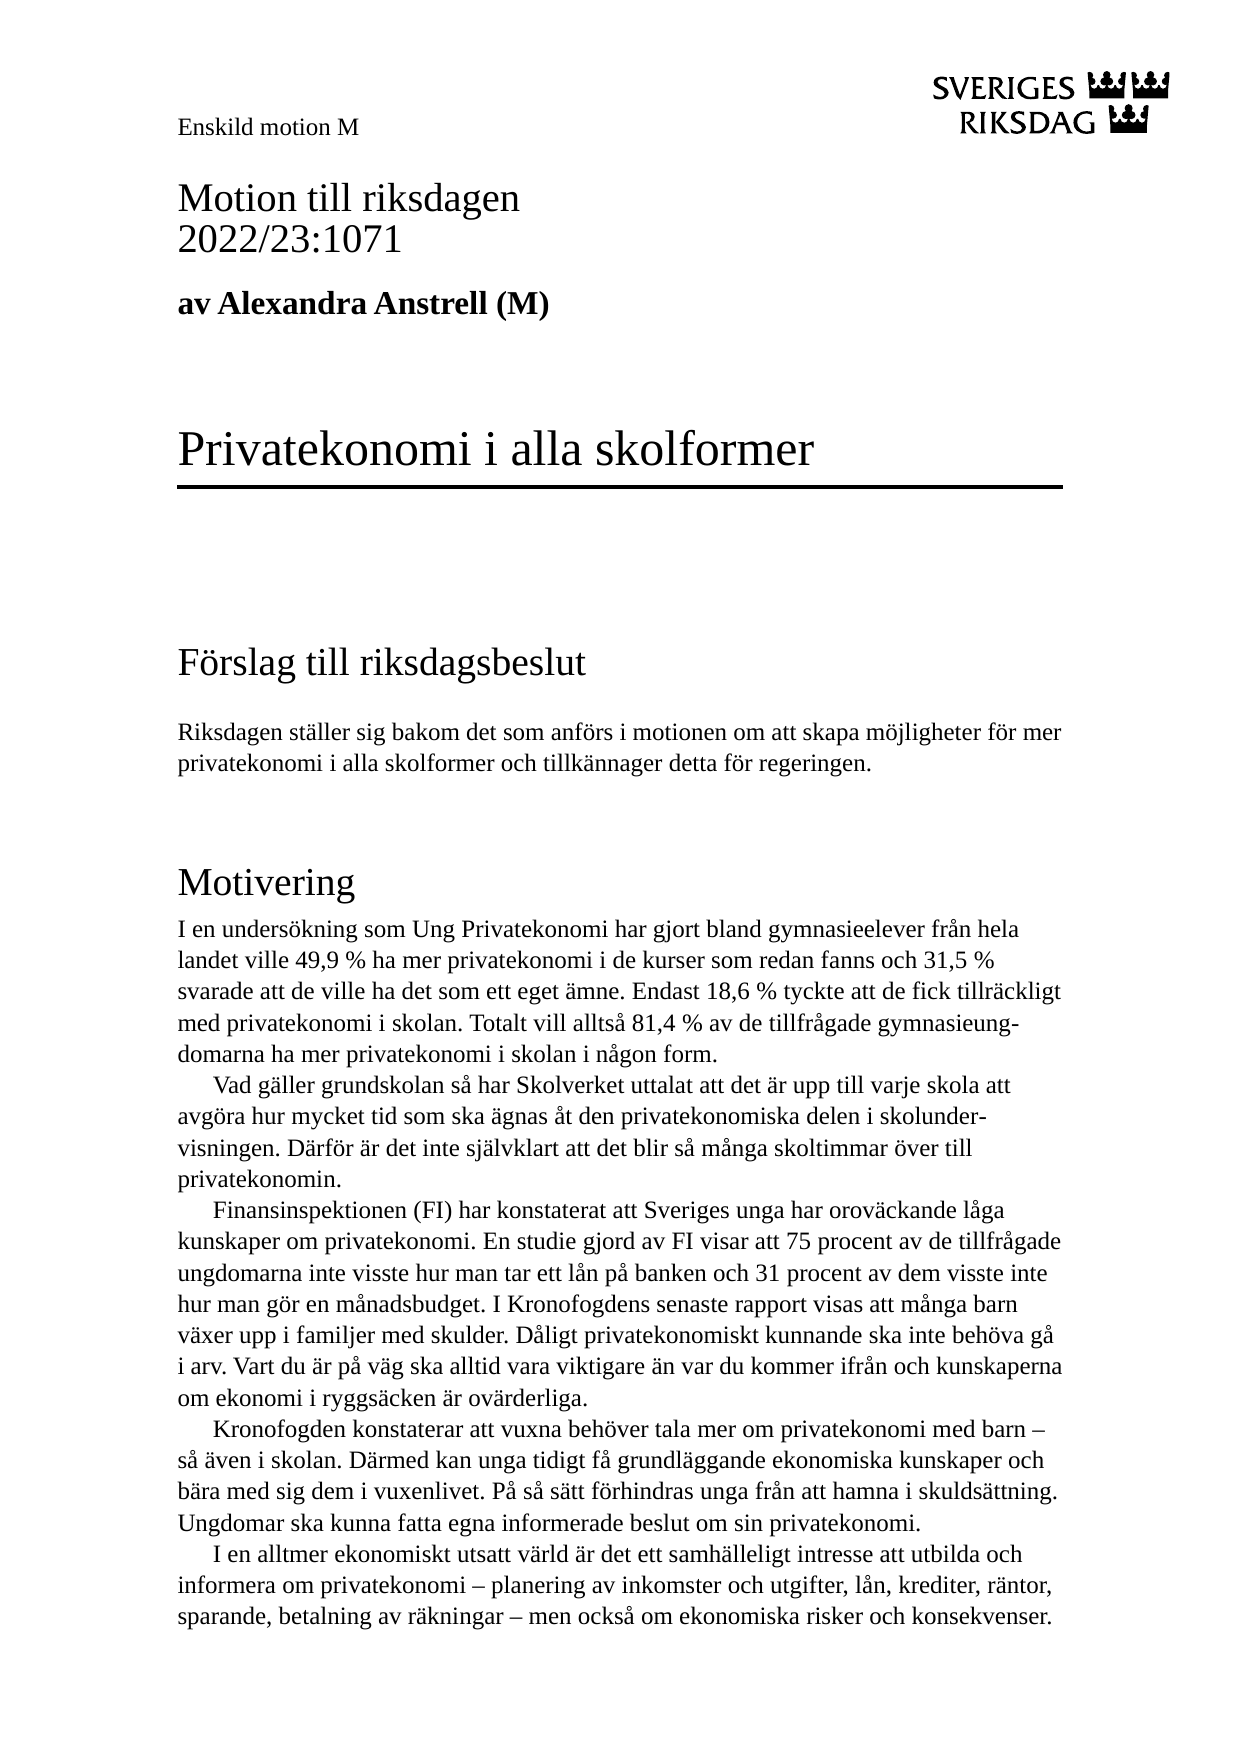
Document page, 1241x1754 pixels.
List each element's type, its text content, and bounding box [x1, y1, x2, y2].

text Vad gäller grundskolan så har Skolverket uttalat att det är upp till varje skola att avgöra hur mycket tid som ska ägnas åt den privatekonomiska delen i skolundervisningen. Därför är det inte självklart att det blir så många skoltimmar över till privatekonomin. [177, 1068, 1063, 1193]
text I en undersökning som Ung Privatekonomi har gjort bland gymnasieelever från hela landet ville 49,9 % ha mer privatekonomi i de kurser som redan fanns och 31,5 % svarade att de ville ha det som ett eget ämne. Endast 18,6 % tyckte att de fick tillräckligt med privatekonomi i skolan. Totalt vill alltså 81,4 % av de tillfrågade gymnasieungdomarna ha mer privatekonomi i skolan i någon form. [177, 911, 1063, 1068]
text Finansinspektionen (FI) har konstaterat att Sveriges unga har oroväckande låga kunskaper om privatekonomi. En studie gjord av FI visar att 75 procent av de tillfrågade ungdomarna inte visste hur man tar ett lån på banken och 31 procent av dem visste inte hur man gör en månadsbudget. I Kronofogdens senaste rapport visas att många barn växer upp i familjer med skulder. Dåligt privatekonomiskt kunnande ska inte behöva gå i arv. Vart du är på väg ska alltid vara viktigare än var du kommer ifrån och kunskaperna om ekonomi i ryggsäcken är ovärderliga. [177, 1193, 1063, 1411]
text Kronofogden konstaterar att vuxna behöver tala mer om privatekonomi med barn – så även i skolan. Därmed kan unga tidigt få grundläggande ekonomiska kunskaper och bära med sig dem i vuxenlivet. På så sätt förhindras unga från att hamna i skuldsättning. Ungdomar ska kunna fatta egna informerade beslut om sin privatekonomi. [177, 1411, 1063, 1536]
text I en alltmer ekonomiskt utsatt värld är det ett samhälleligt intresse att utbilda och informera om privatekonomi – planering av inkomster och utgifter, lån, krediter, räntor, sparande, betalning av räkningar – men också om ekonomiska risker och konsekvenser. [177, 1536, 1063, 1630]
